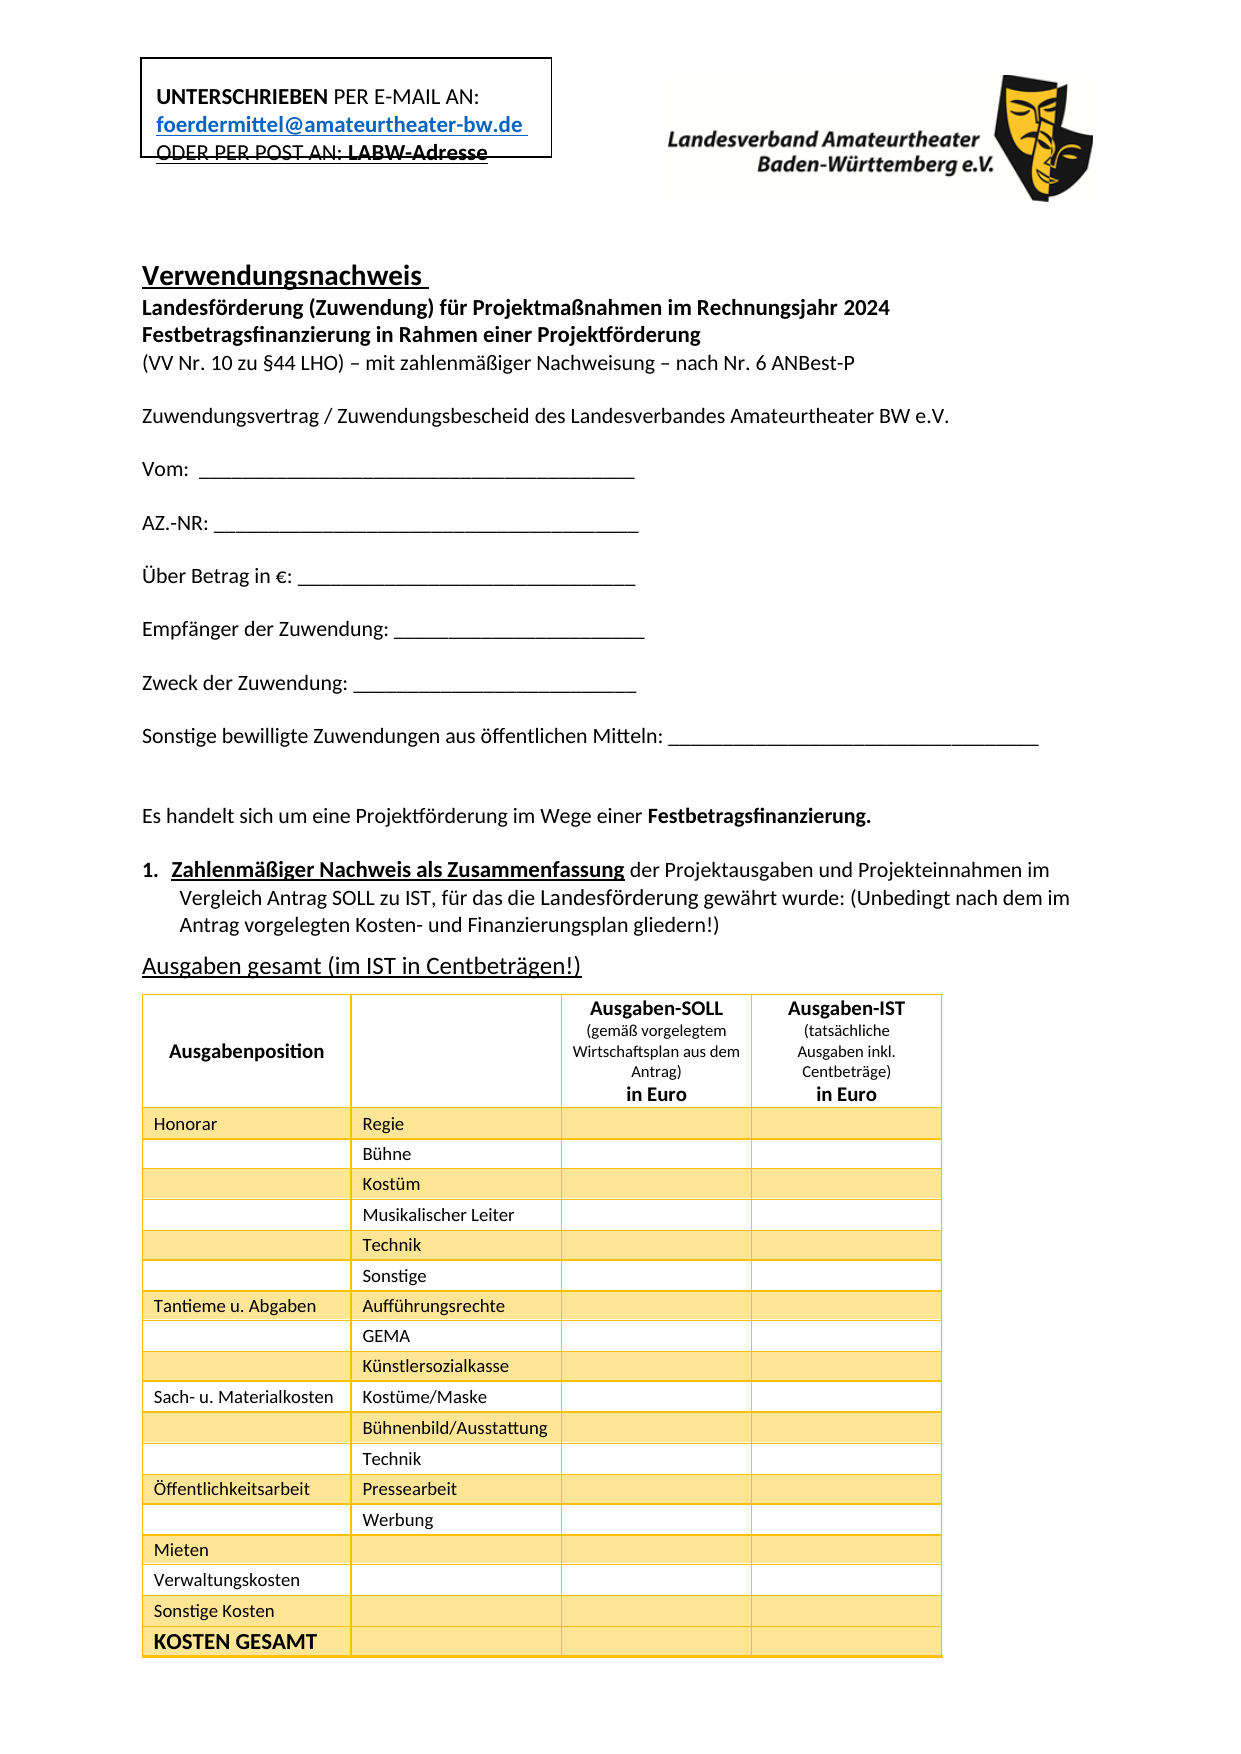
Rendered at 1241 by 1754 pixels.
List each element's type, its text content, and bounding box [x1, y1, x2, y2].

table_header Ausgaben-SOLL (gemäß vorgelegtem Wirtschaftsplan aus dem Antrag) in Euro [562, 995, 751, 1107]
table_cell [562, 1321, 751, 1351]
subtitle Verwendungsnachweis [142, 257, 1134, 293]
table_cell [752, 1444, 941, 1473]
table_cell GEMA [352, 1321, 561, 1351]
table_cell [752, 1475, 941, 1503]
table_cell [352, 1627, 561, 1655]
table_cell [352, 1596, 561, 1626]
table_cell [143, 1169, 350, 1198]
table_cell [752, 1413, 941, 1442]
text AZ.-NR: _______________________________________ [142, 509, 1134, 535]
table_cell Werbung [352, 1505, 561, 1534]
table_cell [752, 1536, 941, 1563]
table_cell [143, 1200, 350, 1230]
table_cell [562, 1475, 751, 1503]
table_cell Sonstige Kosten [143, 1596, 350, 1626]
table_cell [752, 1382, 941, 1411]
table_cell [752, 1169, 941, 1198]
table_cell Aufführungsrechte [352, 1292, 561, 1319]
table_cell [562, 1261, 751, 1290]
text Zweck der Zuwendung: __________________________ [142, 669, 1134, 695]
table_cell Pressearbeit [352, 1475, 561, 1503]
table_cell Technik [352, 1444, 561, 1473]
text Vom: ________________________________________ [142, 455, 1134, 482]
text Zuwendungsvertrag / Zuwendungsbescheid des Landesverbandes Amateurtheater BW e.V. [142, 402, 1134, 429]
table_cell [562, 1140, 751, 1167]
table_cell [352, 1565, 561, 1594]
table_cell [352, 1536, 561, 1563]
table_cell [562, 1292, 751, 1319]
table_cell [752, 1261, 941, 1290]
table_cell Sach- u. Materialkosten [143, 1382, 350, 1411]
text Empfänger der Zuwendung: _______________________ [142, 615, 1134, 642]
list Zahlenmäßiger Nachweis als Zusammenfassung der Projektausgaben und Projekteinnahmen im Vergleich Antrag SOLL zu IST, für das die Landesförderung gewährt wurde: (Unbedingt nach dem im Antrag vorgelegten Kosten- und Finanzierungsplan gliedern!) [142, 855, 1134, 938]
text Es handelt sich um eine Projektförderung im Wege einer Festbetragsfinanzierung. [142, 802, 1134, 829]
table_cell [752, 1108, 941, 1138]
table_cell Mieten [143, 1536, 350, 1563]
subtitle Landesförderung (Zuwendung) für Projektmaßnahmen im Rechnungsjahr 2024 [142, 293, 1134, 321]
table_cell [562, 1413, 751, 1442]
table_cell [752, 1200, 941, 1230]
table_cell [143, 1352, 350, 1380]
subtitle Festbetragsfinanzierung in Rahmen einer Projektförderung [142, 321, 1134, 349]
text Ausgaben gesamt (im IST in Centbeträgen!) [142, 951, 1134, 981]
table_cell [752, 1352, 941, 1380]
table_cell Kostüme/Maske [352, 1382, 561, 1411]
table_header Ausgaben-IST (tatsächliche Ausgaben inkl. Centbeträge) in Euro [752, 995, 941, 1107]
table_cell Kostüm [352, 1169, 561, 1198]
table_cell [143, 1413, 350, 1442]
table_cell [752, 1321, 941, 1351]
table_cell Musikalischer Leiter [352, 1200, 561, 1230]
table_cell [143, 1444, 350, 1473]
table_cell [562, 1444, 751, 1473]
table_cell [562, 1352, 751, 1380]
text (VV Nr. 10 zu §44 LHO) – mit zahlenmäßiger Nachweisung – nach Nr. 6 ANBest-P [142, 349, 1134, 375]
table_cell [752, 1565, 941, 1594]
table_header Ausgabenposition [143, 995, 350, 1107]
table_cell Künstlersozialkasse [352, 1352, 561, 1380]
table_cell [562, 1565, 751, 1594]
table_cell [562, 1231, 751, 1259]
table_cell [562, 1596, 751, 1626]
table_cell [752, 1140, 941, 1167]
table_header [352, 995, 561, 1107]
table_cell [143, 1321, 350, 1351]
table_cell [752, 1292, 941, 1319]
table_cell [143, 1261, 350, 1290]
table_cell Bühne [352, 1140, 561, 1167]
table_cell [562, 1536, 751, 1563]
table_cell Tantieme u. Abgaben [143, 1292, 350, 1319]
table_cell [562, 1505, 751, 1534]
table_cell Öffentlichkeitsarbeit [143, 1475, 350, 1503]
table_cell Sonstige [352, 1261, 561, 1290]
table_cell [752, 1596, 941, 1626]
table_cell [752, 1627, 941, 1655]
table_cell Verwaltungskosten [143, 1565, 350, 1594]
table_cell Technik [352, 1231, 561, 1259]
table_cell [562, 1382, 751, 1411]
table_cell Regie [352, 1108, 561, 1138]
text Sonstige bewilligte Zuwendungen aus öffentlichen Mitteln: __________________________________ [142, 722, 1134, 749]
table_cell [562, 1627, 751, 1655]
text Über Betrag in €: _______________________________ [142, 562, 1134, 589]
picture [668, 75, 1093, 202]
table_cell [143, 1231, 350, 1259]
table_cell Honorar [143, 1108, 350, 1138]
table_cell KOSTEN GESAMT [143, 1627, 350, 1655]
table_cell [143, 1140, 350, 1167]
table_cell [562, 1108, 751, 1138]
table_cell [562, 1169, 751, 1198]
table_cell [752, 1505, 941, 1534]
table_cell [143, 1505, 350, 1534]
table_cell Bühnenbild/Ausstattung [352, 1413, 561, 1442]
table_cell [562, 1200, 751, 1230]
table_cell [752, 1231, 941, 1259]
